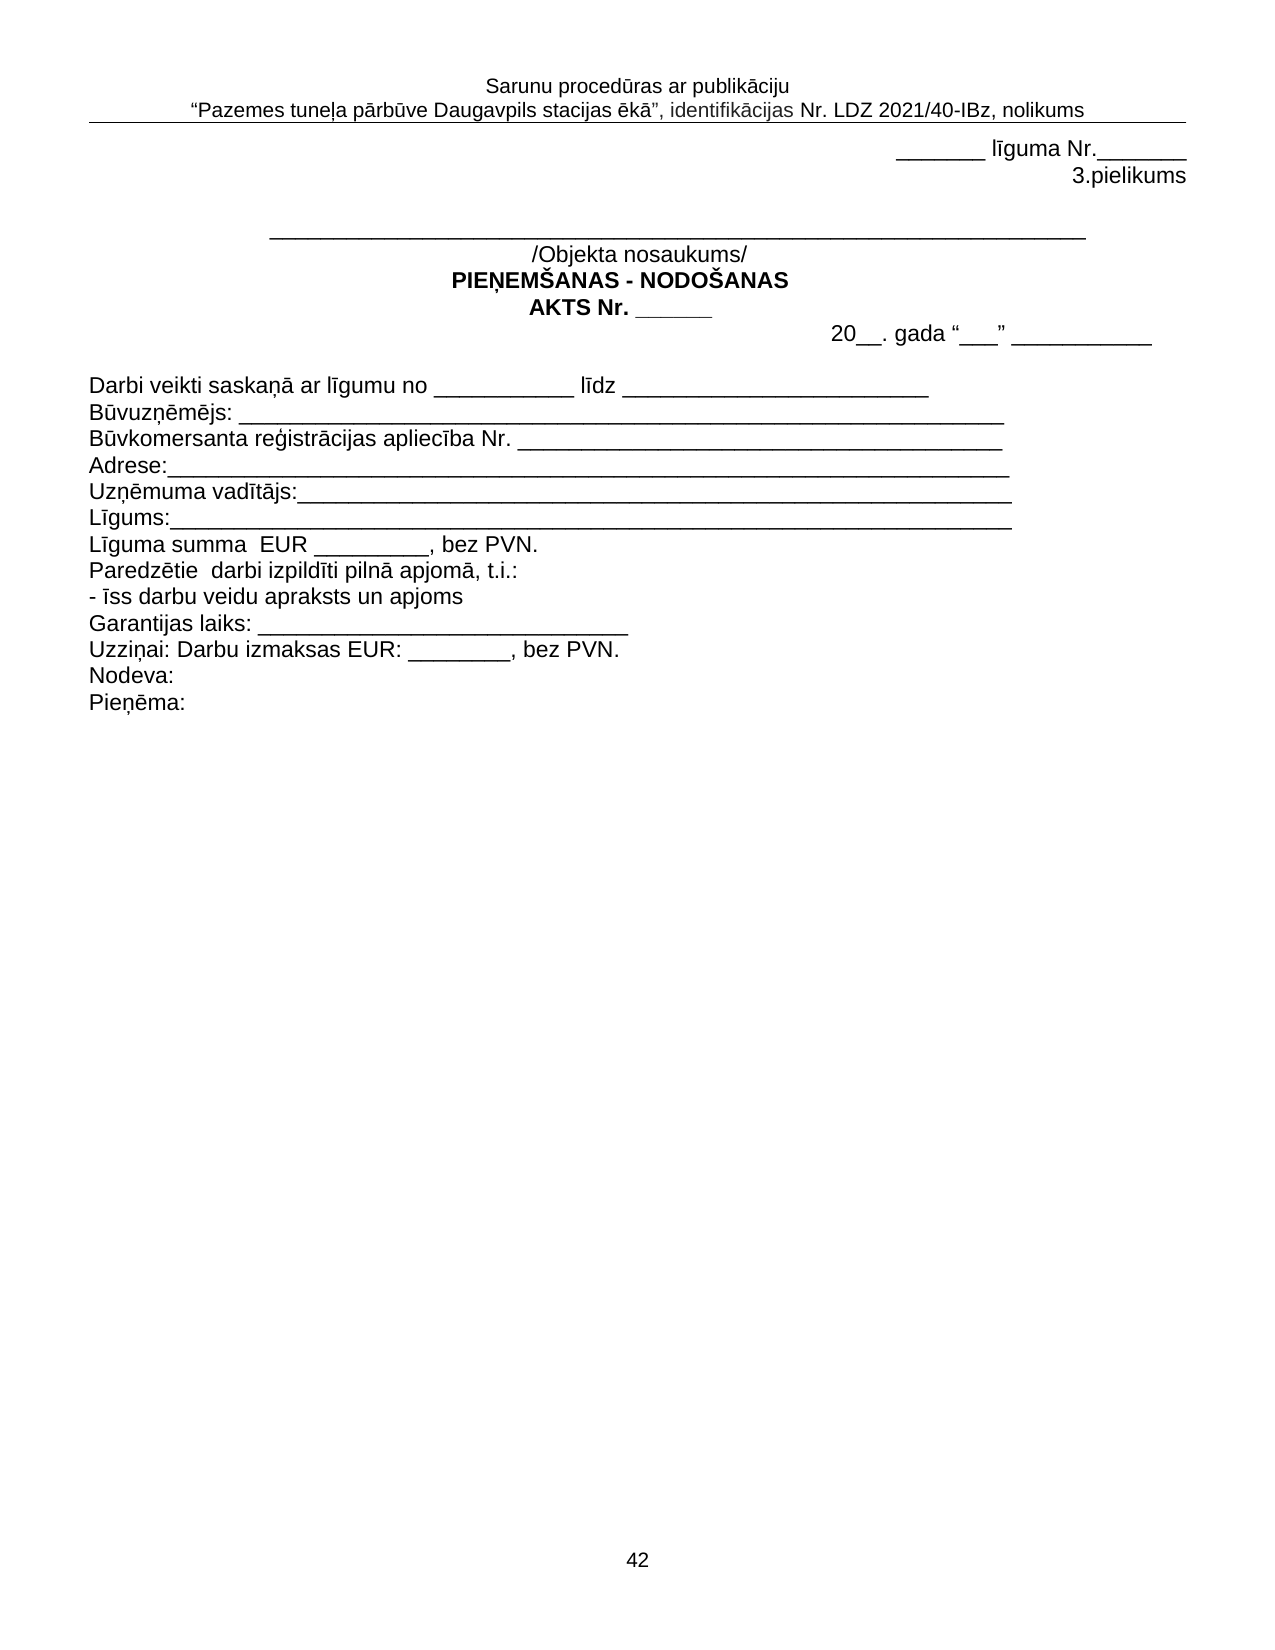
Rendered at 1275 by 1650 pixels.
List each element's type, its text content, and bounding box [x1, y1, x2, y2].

text 20__. gada “___” ___________ [89, 320, 1152, 346]
text Nodeva: [89, 662, 1186, 689]
text PIEŅEMŠANAS - NODOŠANAS [89, 267, 1152, 293]
text Paredzētie darbi izpildīti pilnā apjomā, t.i.: [89, 557, 1166, 583]
text /Objekta nosaukums/ [89, 241, 1152, 267]
text Līguma summa EUR _________, bez PVN. [89, 531, 1166, 557]
text 3.pielikums [89, 162, 1186, 188]
text Pieņēma: [89, 689, 1186, 715]
text ________________________________________________________________ [89, 214, 1152, 241]
text AKTS Nr. ______ [89, 293, 1152, 320]
text Darbi veikti saskaņā ar līgumu no ___________ līdz ________________________ [89, 372, 1166, 399]
text Būvkomersanta reģistrācijas apliecība Nr. ______________________________________ [89, 425, 1166, 452]
text Uzziņai: Darbu izmaksas EUR: ________, bez PVN. [89, 636, 1186, 662]
text _______ līguma Nr._______ [314, 135, 1186, 162]
text Līgums:__________________________________________________________________ [89, 504, 1166, 531]
text Uzņēmuma vadītājs:________________________________________________________ [89, 478, 1166, 504]
text Garantijas laiks: _____________________________ [89, 610, 1186, 636]
text Adrese:__________________________________________________________________ [89, 452, 1166, 478]
text Būvuzņēmējs: ____________________________________________________________ [89, 399, 1166, 425]
text - īss darbu veidu apraksts un apjoms [89, 583, 1166, 610]
